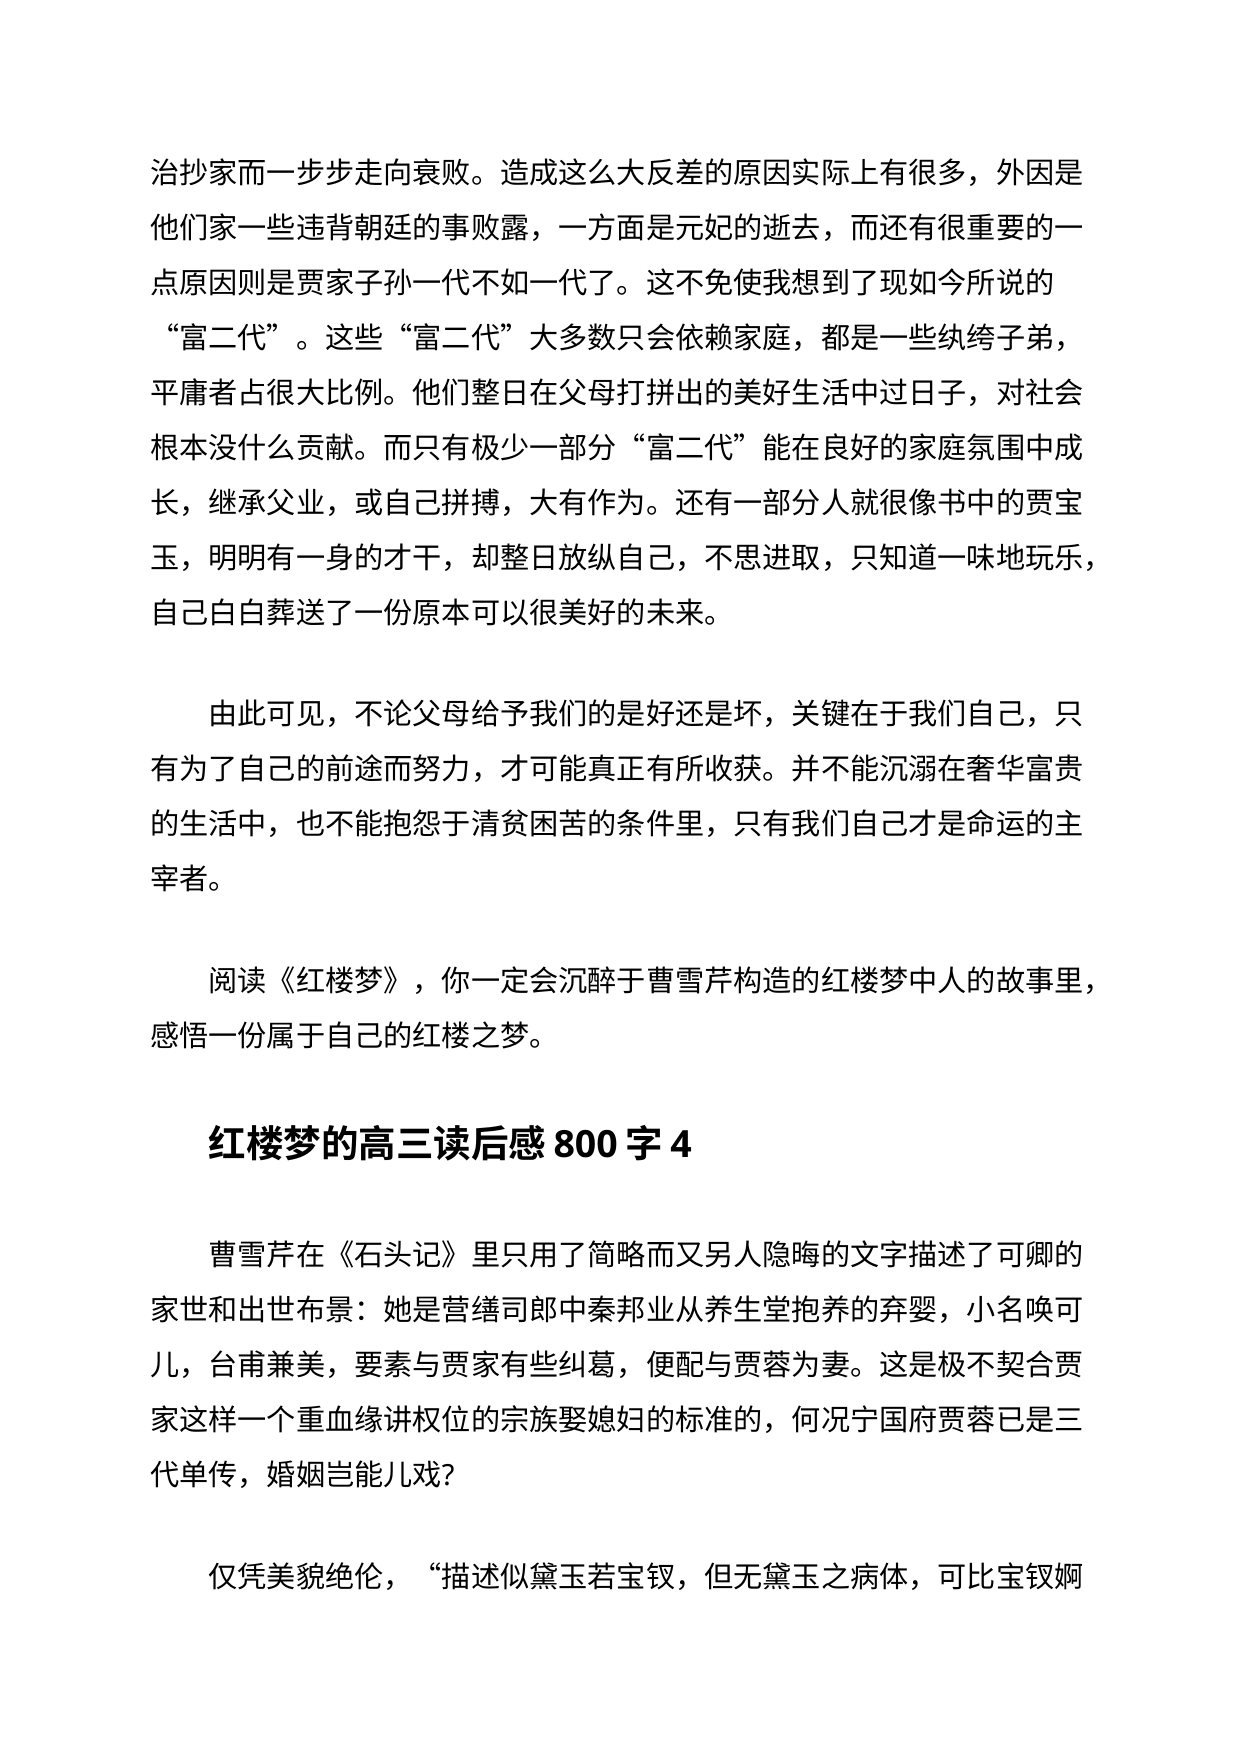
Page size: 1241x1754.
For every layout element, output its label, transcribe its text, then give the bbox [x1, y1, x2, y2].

text 阅读《红楼梦》，你一定会沉醉于曹雪芹构造的红楼梦中人的故事里，感悟一份属于自己的红楼之梦。 [150, 957, 1090, 1054]
text 红楼梦的高三读后感800字4 [150, 1114, 1090, 1168]
text 由此可见，不论父母给予我们的是好还是坏，关键在于我们自己，只有为了自己的前途而努力，才可能真正有所收获。并不能沉溺在奢华富贵的生活中，也不能抱怨于清贫困苦的条件里，只有我们自己才是命运的主宰者。 [150, 691, 1090, 898]
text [150, 1553, 1090, 1596]
text 曹雪芹在《石头记》里只用了简略而又另人隐晦的文字描述了可卿的家世和出世布景：她是营缮司郎中秦邦业从养生堂抱养的弃婴，小名唤可儿，台甫兼美，要素与贾家有些纠葛，便配与贾蓉为妻。这是极不契合贾家这样一个重血缘讲权位的宗族娶媳妇的标准的，何况宁国府贾蓉已是三代单传，婚姻岂能儿戏? [150, 1232, 1090, 1494]
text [150, 150, 1090, 631]
